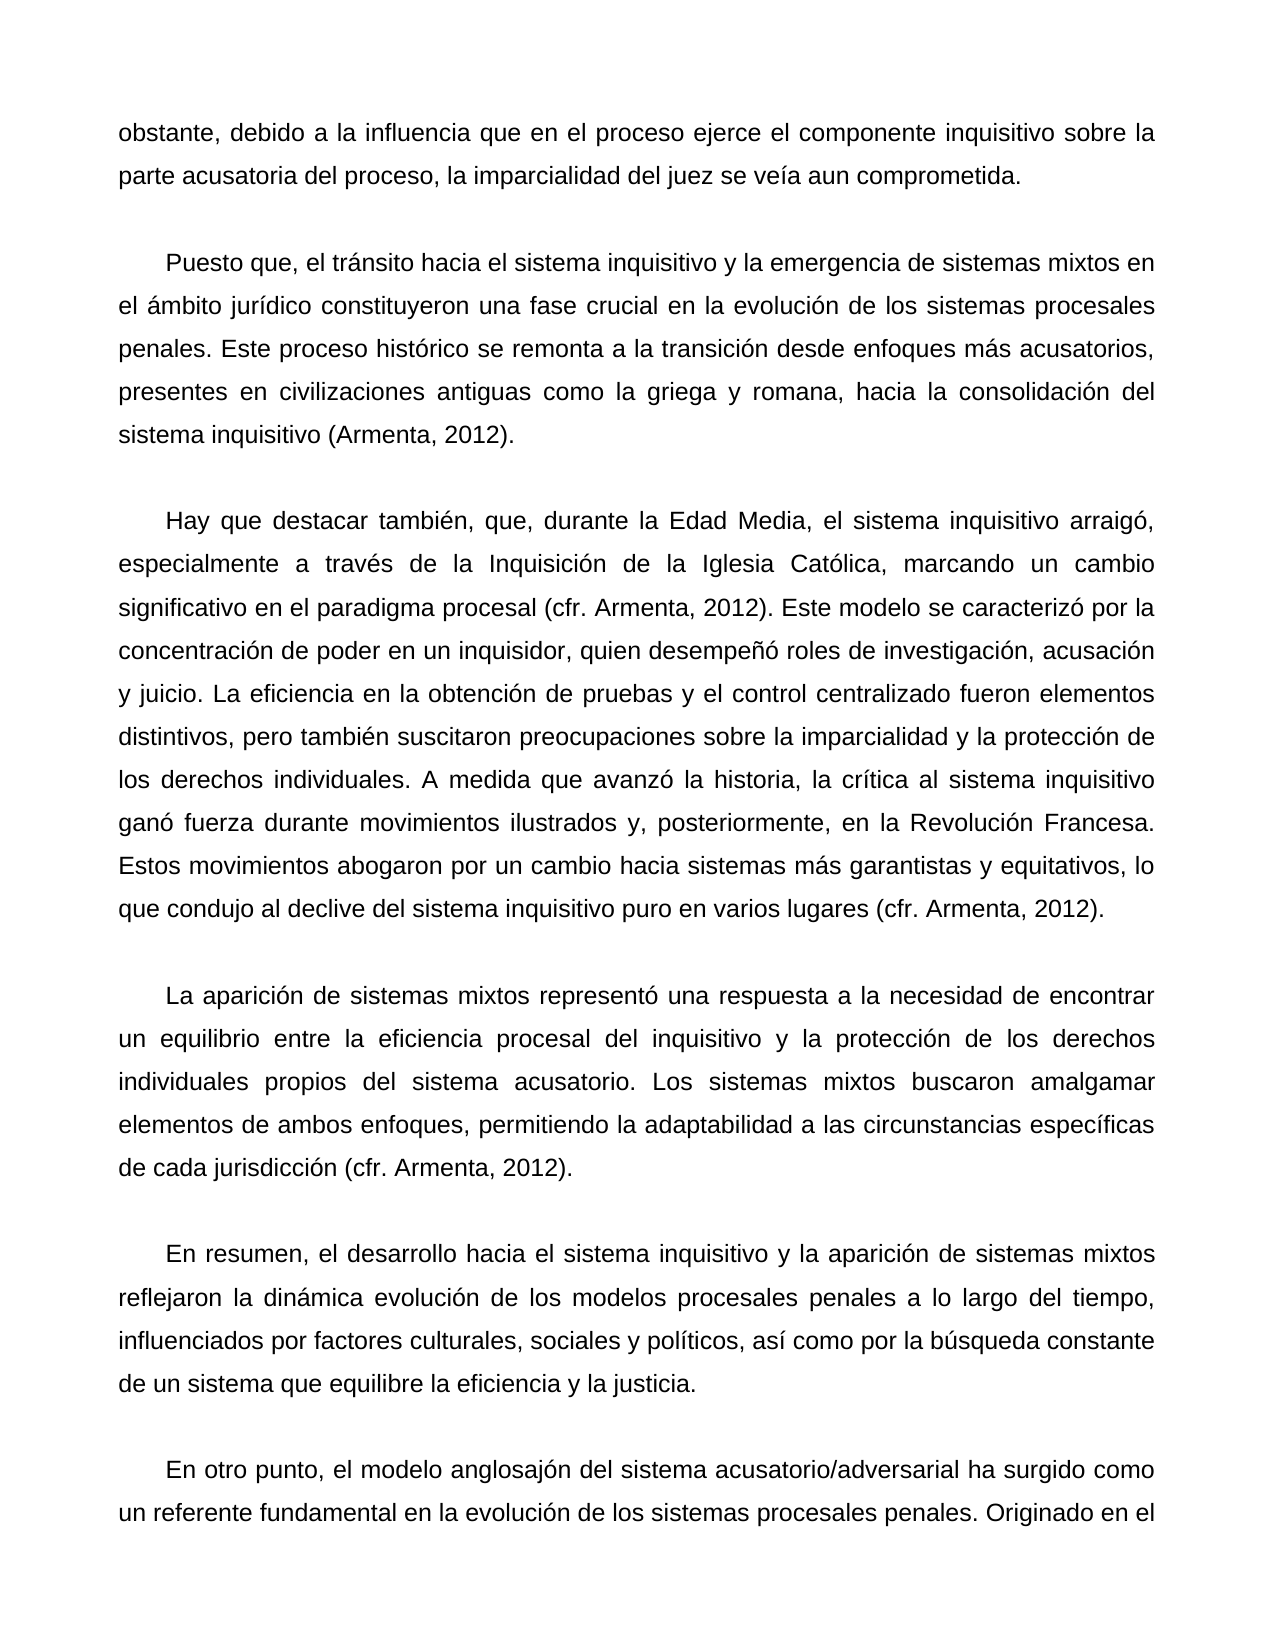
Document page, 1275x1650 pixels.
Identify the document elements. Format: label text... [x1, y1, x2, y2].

text Hay que destacar también, que, durante la Edad Media, el sistema inquisitivo arraigó, especialmente a través de la Inquisición de la Iglesia Católica, marcando un cambio significativo en el paradigma procesal (cfr. Armenta, 2012). Este modelo se caracterizó por la concentración de poder en un inquisidor, quien desempeñó roles de investigación, acusación y juicio. La eficiencia en la obtención de pruebas y el control centralizado fueron elementos distintivos, pero también suscitaron preocupaciones sobre la imparcialidad y la protección de los derechos individuales. A medida que avanzó la historia, la crítica al sistema inquisitivo ganó fuerza durante movimientos ilustrados y, posteriormente, en la Revolución Francesa. Estos movimientos abogaron por un cambio hacia sistemas más garantistas y equitativos, lo que condujo al declive del sistema inquisitivo puro en varios lugares (cfr. Armenta, 2012). [118, 506, 1157, 923]
text Puesto que, el tránsito hacia el sistema inquisitivo y la emergencia de sistemas mixtos en el ámbito jurídico constituyeron una fase crucial en la evolución de los sistemas procesales penales. Este proceso histórico se remonta a la transición desde enfoques más acusatorios, presentes en civilizaciones antiguas como la griega y romana, hacia la consolidación del sistema inquisitivo (Armenta, 2012). [118, 247, 1157, 449]
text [118, 1455, 1157, 1527]
text La aparición de sistemas mixtos representó una respuesta a la necesidad de encontrar un equilibrio entre la eficiencia procesal del inquisitivo y la protección de los derechos individuales propios del sistema acusatorio. Los sistemas mixtos buscaron amalgamar elementos de ambos enfoques, permitiendo la adaptabilidad a las circunstancias específicas de cada jurisdicción (cfr. Armenta, 2012). [118, 981, 1157, 1182]
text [118, 118, 1157, 190]
text En resumen, el desarrollo hacia el sistema inquisitivo y la aparición de sistemas mixtos reflejaron la dinámica evolución de los modelos procesales penales a lo largo del tiempo, influenciados por factores culturales, sociales y políticos, así como por la búsqueda constante de un sistema que equilibre la eficiencia y la justicia. [118, 1239, 1157, 1397]
